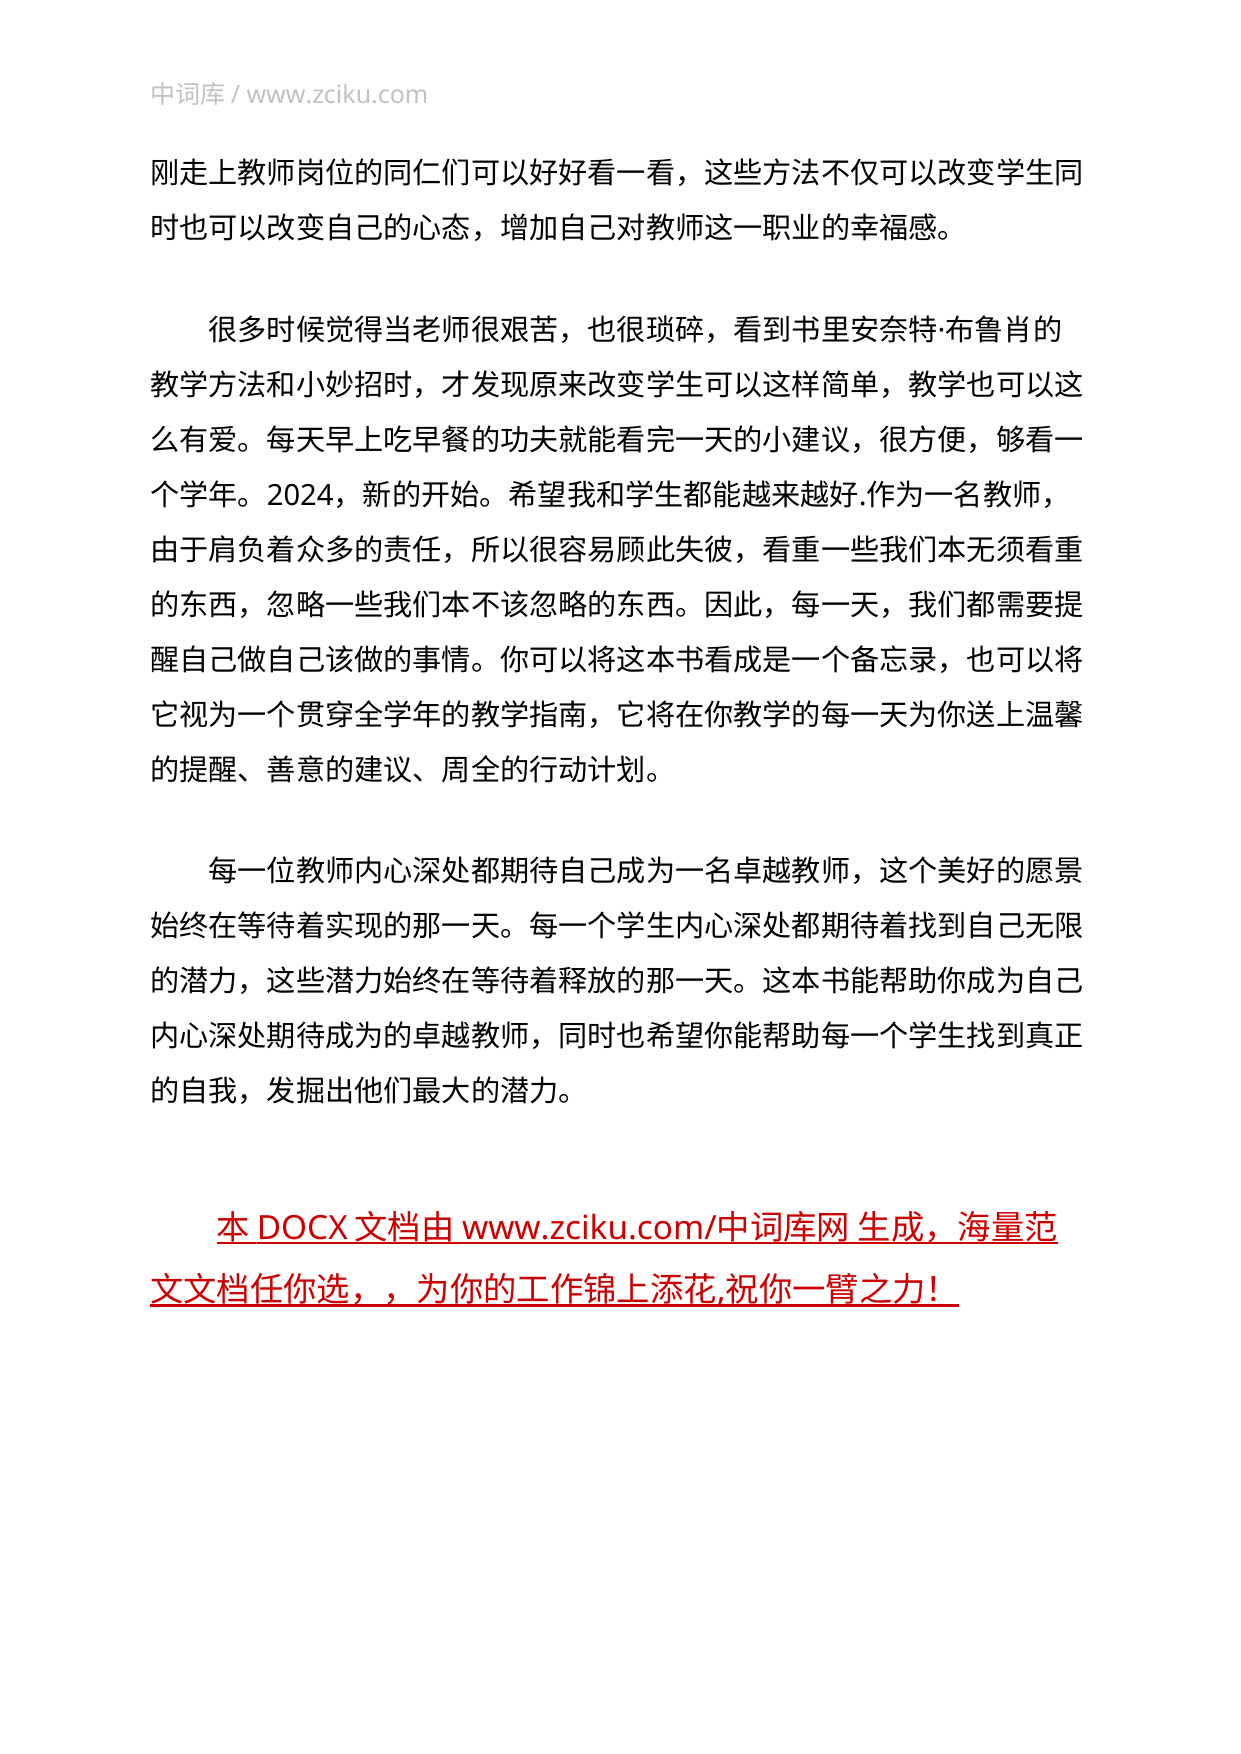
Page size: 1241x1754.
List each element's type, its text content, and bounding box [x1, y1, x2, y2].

text 每一位教师内心深处都期待自己成为一名卓越教师，这个美好的愿景始终在等待着实现的那一天。每一个学生内心深处都期待着找到自己无限的潜力，这些潜力始终在等待着释放的那一天。这本书能帮助你成为自己内心深处期待成为的卓越教师，同时也希望你能帮助每一个学生找到真正的自我，发掘出他们最大的潜力。 [150, 848, 1090, 1110]
text 本DOCX文档由 www.zciku.com/中词库网 生成，海量范文文档任你选，，为你的工作锦上添花,祝你一臂之力！ [150, 1200, 1090, 1312]
text 很多时候觉得当老师很艰苦，也很琐碎，看到书里安奈特·布鲁肖的教学方法和小妙招时，才发现原来改变学生可以这样简单，教学也可以这么有爱。每天早上吃早餐的功夫就能看完一天的小建议，很方便，够看一个学年。2024，新的开始。希望我和学生都能越来越好.作为一名教师，由于肩负着众多的责任，所以很容易顾此失彼，看重一些我们本无须看重的东西，忽略一些我们本不该忽略的东西。因此，每一天，我们都需要提醒自己做自己该做的事情。你可以将这本书看成是一个备忘录，也可以将它视为一个贯穿全学年的教学指南，它将在你教学的每一天为你送上温馨的提醒、善意的建议、周全的行动计划。 [150, 307, 1090, 788]
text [150, 150, 1090, 247]
